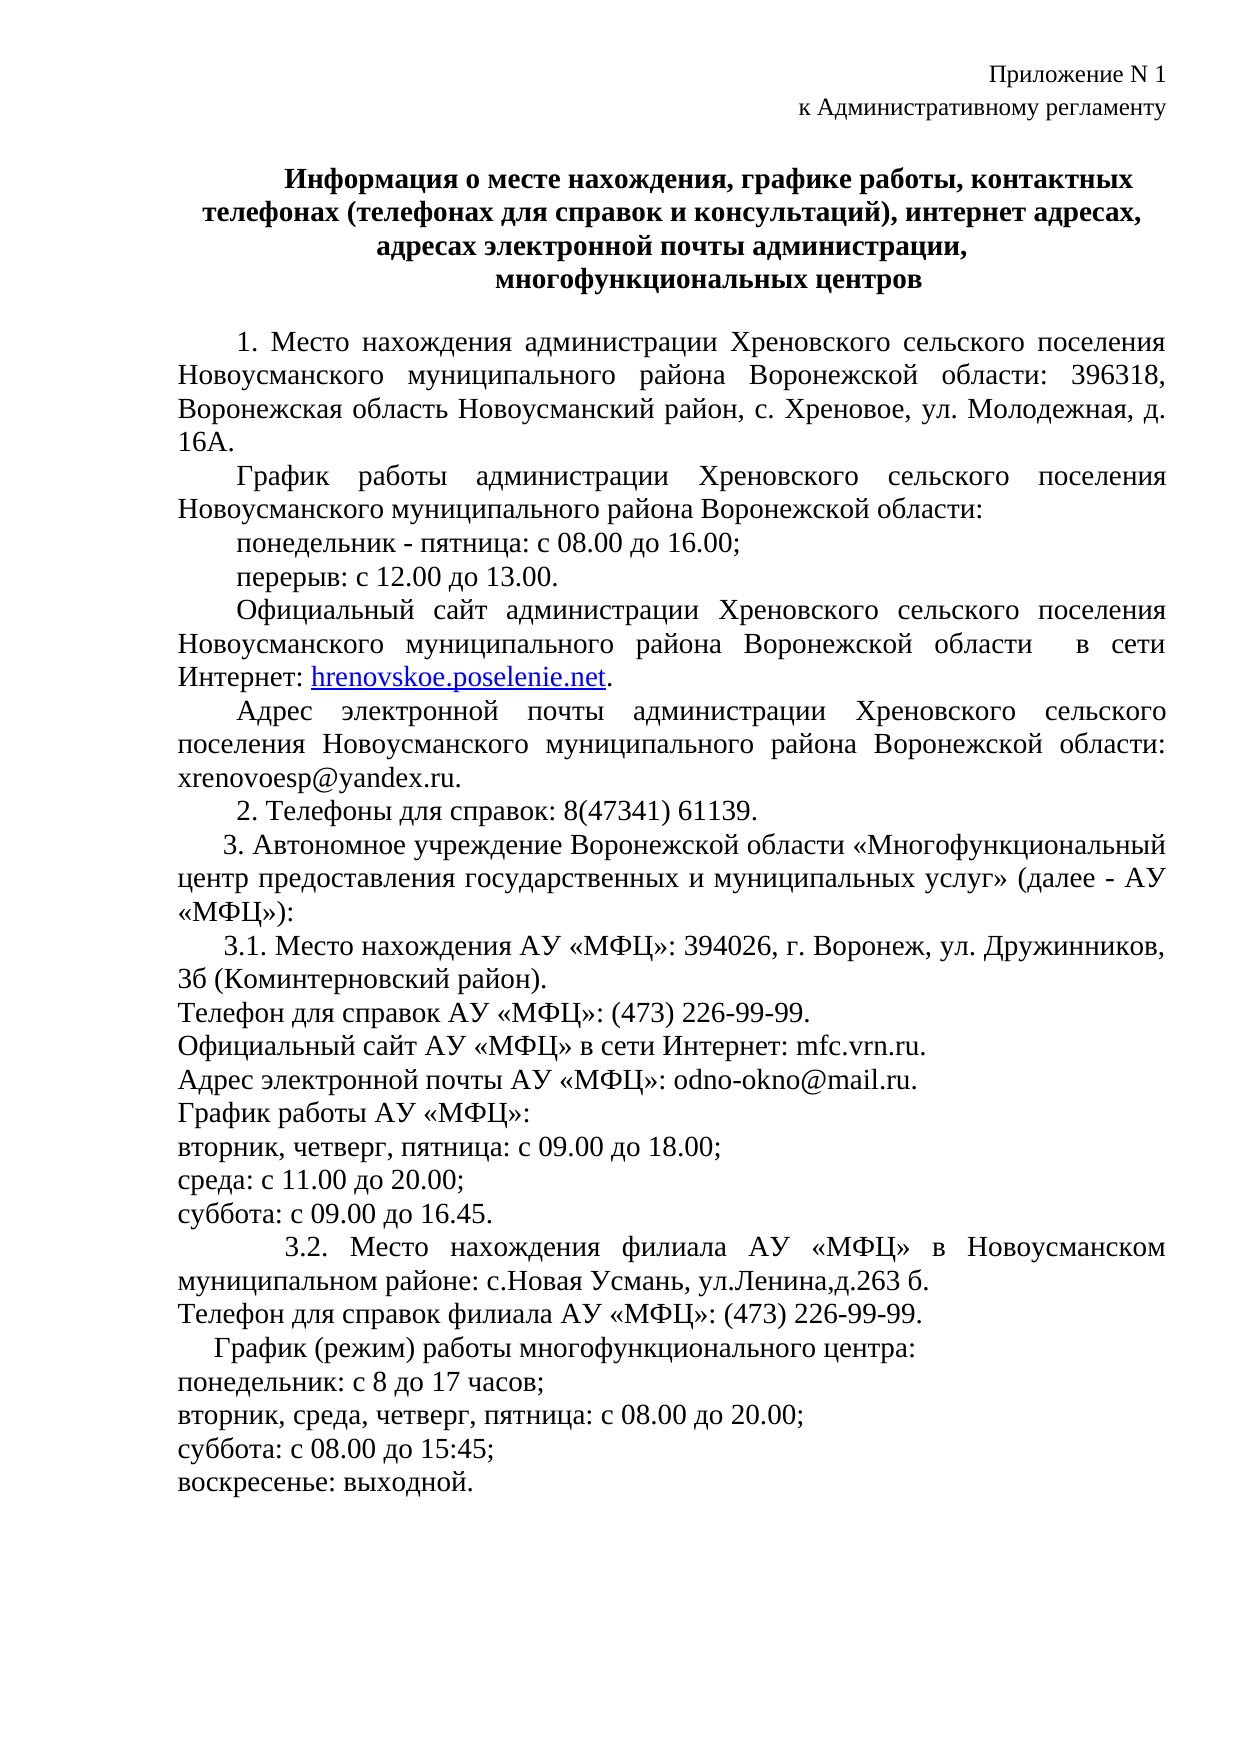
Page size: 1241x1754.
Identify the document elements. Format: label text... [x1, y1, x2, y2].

text суббота: с 08.00 до 15:45; [177, 1431, 1167, 1464]
text Адрес электронной почты АУ «МФЦ»: odno-okno@mail.ru. [177, 1062, 1167, 1095]
text 3.1. Место нахождения АУ «МФЦ»: 394026, г. Воронеж, ул. Дружинников, 3б (Коминтерновский район). [177, 928, 1167, 995]
text понедельник - пятница: с 08.00 до 16.00; [177, 525, 1167, 559]
text 3.2. Место нахождения филиала АУ «МФЦ» в Новоусманском муниципальном районе: с.Новая Усмань, ул.Ленина,д.263 б. [177, 1229, 1167, 1297]
text воскресенье: выходной. [177, 1464, 1167, 1498]
text Официальный сайт администрации Хреновского сельского поселения Новоусманского муниципального района Воронежской области в сети Интернет: hrenovskoe.poselenie.net. [177, 592, 1167, 693]
text Телефон для справок филиала АУ «МФЦ»: (473) 226-99-99. [177, 1297, 1167, 1330]
text суббота: с 09.00 до 16.45. [177, 1196, 1167, 1229]
text Официальный сайт АУ «МФЦ» в сети Интернет: mfc.vrn.ru. [177, 1028, 1167, 1062]
text Телефон для справок АУ «МФЦ»: (473) 226-99-99. [177, 995, 1167, 1028]
text График работы администрации Хреновского сельского поселения Новоусманского муниципального района Воронежской области: [177, 458, 1167, 525]
text График (режим) работы многофункционального центра: [177, 1330, 1167, 1364]
text 2. Телефоны для справок: 8(47341) 61139. [177, 793, 1167, 827]
text вторник, среда, четверг, пятница: с 08.00 до 20.00; [177, 1397, 1167, 1431]
text Приложение N 1 [177, 59, 1167, 88]
text к Административному регламенту [177, 92, 1167, 121]
text перерыв: с 12.00 до 13.00. [177, 559, 1167, 592]
text 3. Автономное учреждение Воронежской области «Многофункциональный центр предоставления государственных и муниципальных услуг» (далее - АУ «МФЦ»): [177, 827, 1167, 928]
text Адрес электронной почты администрации Хреновского сельского поселения Новоусманского муниципального района Воронежской области: xrenovoesp@yandex.ru. [177, 693, 1167, 793]
text понедельник: с 8 до 17 часов; [177, 1364, 1167, 1397]
text 1. Место нахождения администрации Хреновского сельского поселения Новоусманского муниципального района Воронежской области: 396318, Воронежская область Новоусманский район, с. Хреновое, ул. Молодежная, д. 16А. [177, 324, 1167, 458]
text График работы АУ «МФЦ»: [177, 1095, 1167, 1129]
text многофункциональных центров [177, 262, 1167, 295]
text Информация о месте нахождения, графике работы, контактных телефонах (телефонах для справок и консультаций), интернет адресах, адресах электронной почты администрации, [177, 161, 1167, 262]
text среда: с 11.00 до 20.00; [177, 1162, 1167, 1196]
text вторник, четверг, пятница: с 09.00 до 18.00; [177, 1129, 1167, 1162]
